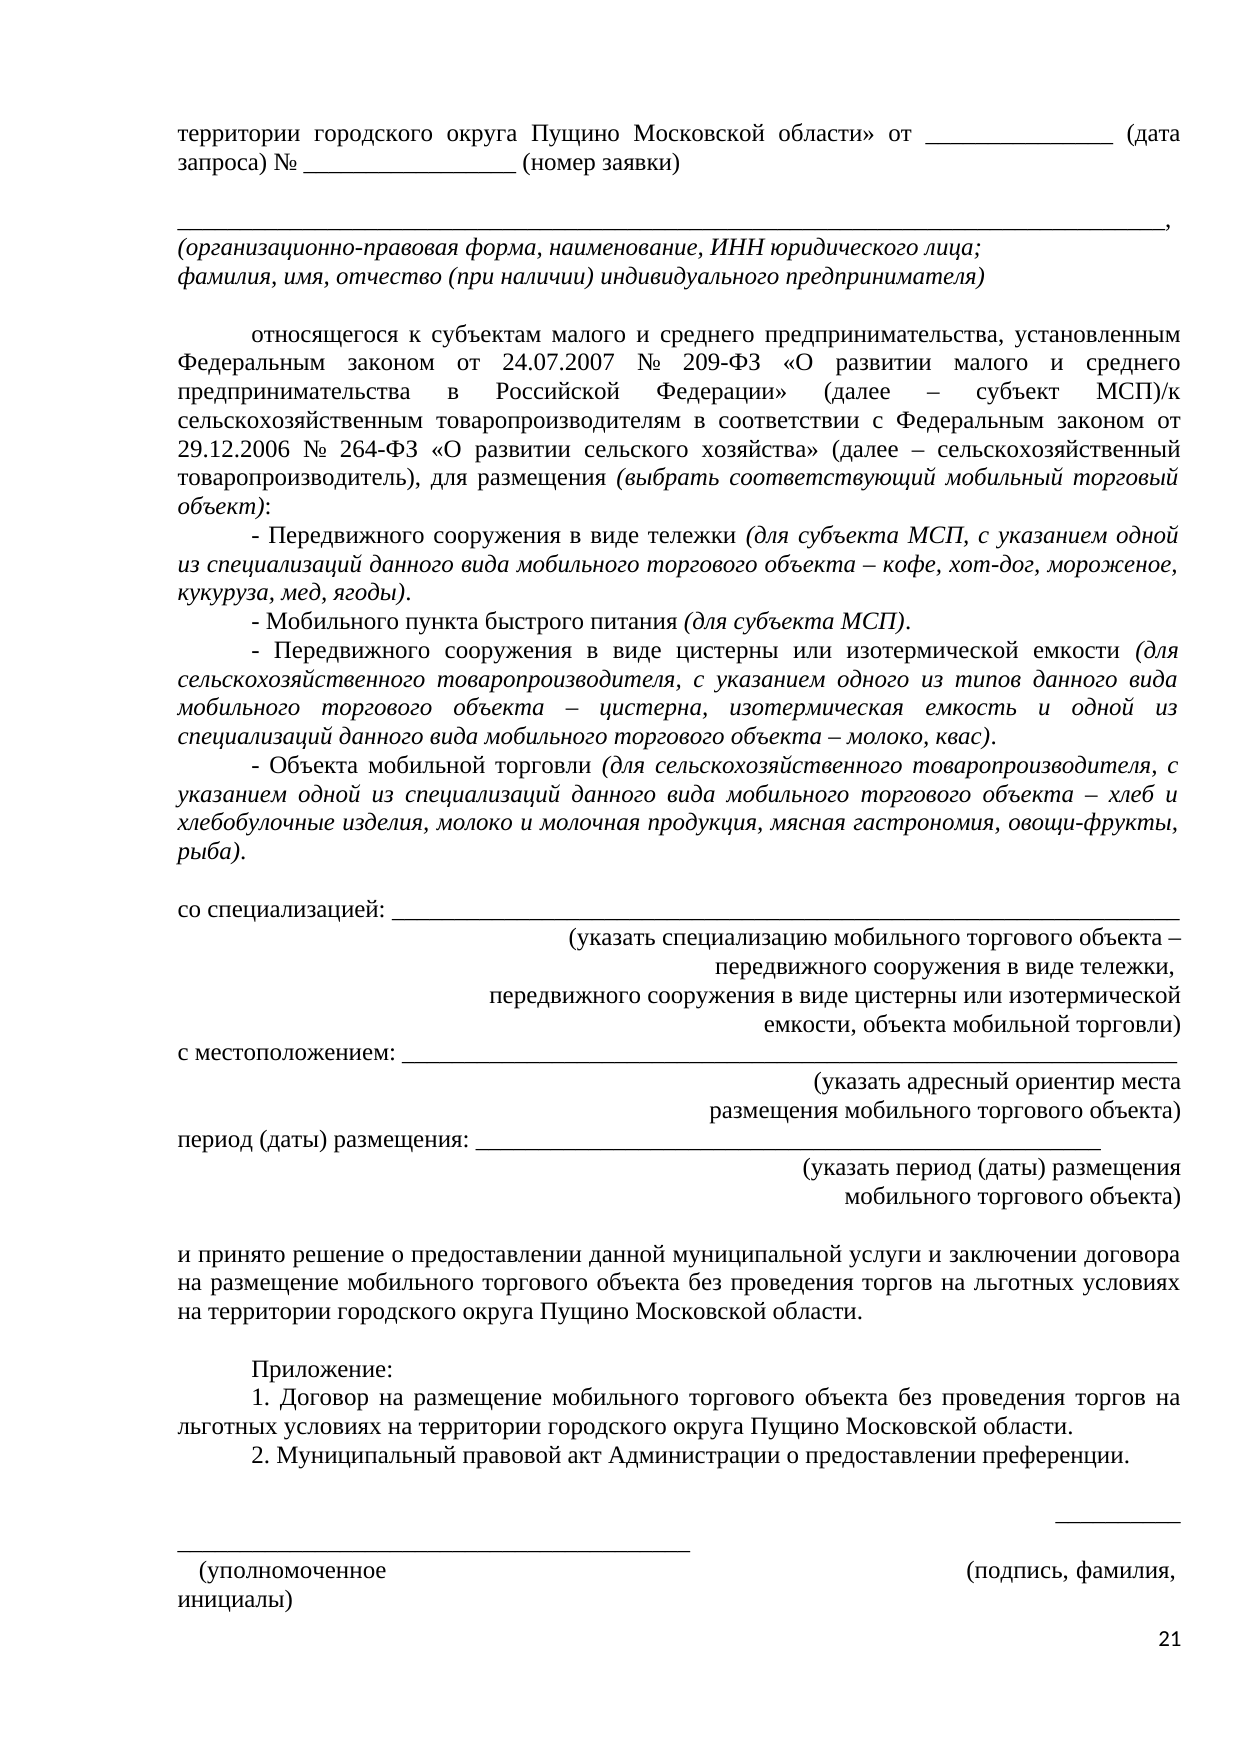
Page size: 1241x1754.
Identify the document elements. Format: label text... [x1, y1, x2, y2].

text - Мобильного пункта быстрого питания (для субъекта МСП). [177, 606, 1181, 635]
text с местоположением: ______________________________________________________________ [177, 1037, 1181, 1066]
text __________ _________________________________________ [177, 1497, 1181, 1555]
text - Объекта мобильной торговли (для сельскохозяйственного товаропроизводителя, с указанием одной из специализаций данного вида мобильного торгового объекта – хлеб и хлебобулочные изделия, молоко и молочная продукция, мясная гастрономия, овощи-фрукты, рыба). [177, 750, 1181, 865]
text (указать адресный ориентир места размещения мобильного торгового объекта) [177, 1066, 1181, 1124]
text фамилия, имя, отчество (при наличии) индивидуального предпринимателя) [177, 261, 1181, 290]
text Приложение: [177, 1354, 1181, 1382]
text 1. Договор на размещение мобильного торгового объекта без проведения торгов на льготных условиях на территории городского округа Пущино Московской области. [177, 1382, 1181, 1440]
text - Передвижного сооружения в виде цистерны или изотермической емкости (для сельскохозяйственного товаропроизводителя, с указанием одного из типов данного вида мобильного торгового объекта – цистерна, изотермическая емкость и одной из специализаций данного вида мобильного торгового объекта – молоко, квас). [177, 635, 1181, 750]
text (организационно-правовая форма, наименование, ИНН юридического лица; [177, 232, 1181, 261]
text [177, 1555, 1181, 1612]
text относящегося к субъектам малого и среднего предпринимательства, установленным Федеральным законом от 24.07.2007 № 209-ФЗ «О развитии малого и среднего предпринимательства в Российской Федерации» (далее – субъект МСП)/к сельскохозяйственным товаропроизводителям в соответствии с Федеральным законом от 29.12.2006 № 264-ФЗ «О развитии сельского хозяйства» (далее – сельскохозяйственный товаропроизводитель), для размещения (выбрать соответствующий мобильный торговый объект): [177, 319, 1181, 520]
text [177, 118, 1181, 176]
text (указать период (даты) размещения мобильного торгового объекта) [177, 1152, 1181, 1210]
text (указать специализацию мобильного торгового объекта – передвижного сооружения в виде тележки, передвижного сооружения в виде цистерны или изотермической емкости, объекта мобильной торговли) [177, 922, 1181, 1037]
text 2. Муниципальный правовой акт Администрации о предоставлении преференции. [177, 1440, 1181, 1469]
text - Передвижного сооружения в виде тележки (для субъекта МСП, с указанием одной из специализаций данного вида мобильного торгового объекта – кофе, хот-дог, мороженое, кукуруза, мед, ягоды). [177, 520, 1181, 606]
text период (даты) размещения: __________________________________________________ [177, 1124, 1181, 1152]
text со специализацией: _______________________________________________________________ [177, 865, 1181, 922]
text _______________________________________________________________________________, [177, 204, 1181, 232]
text и принято решение о предоставлении данной муниципальной услуги и заключении договора на размещение мобильного торгового объекта без проведения торгов на льготных условиях на территории городского округа Пущино Московской области. [177, 1239, 1181, 1325]
